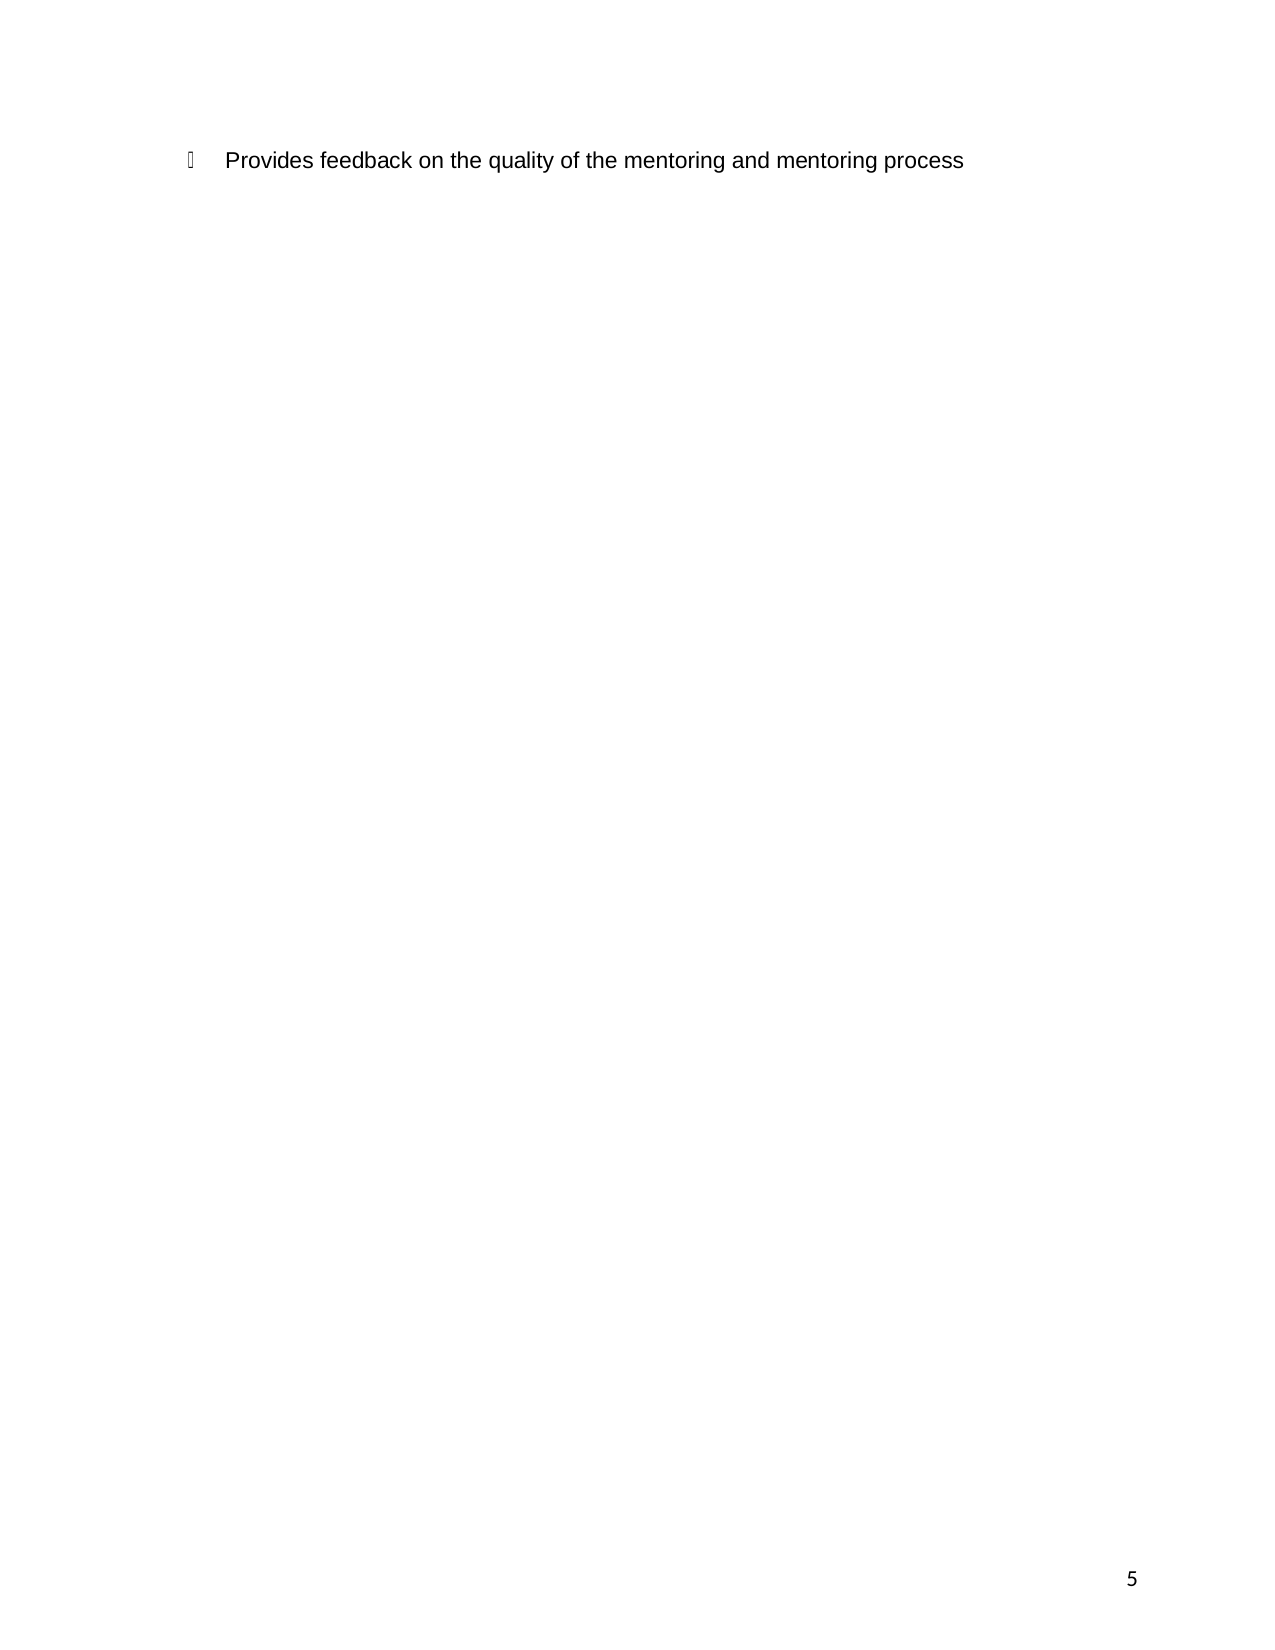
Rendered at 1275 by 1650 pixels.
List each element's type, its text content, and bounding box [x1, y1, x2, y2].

text  Provides feedback on the quality of the mentoring and mentoring process [187, 144, 1139, 175]
